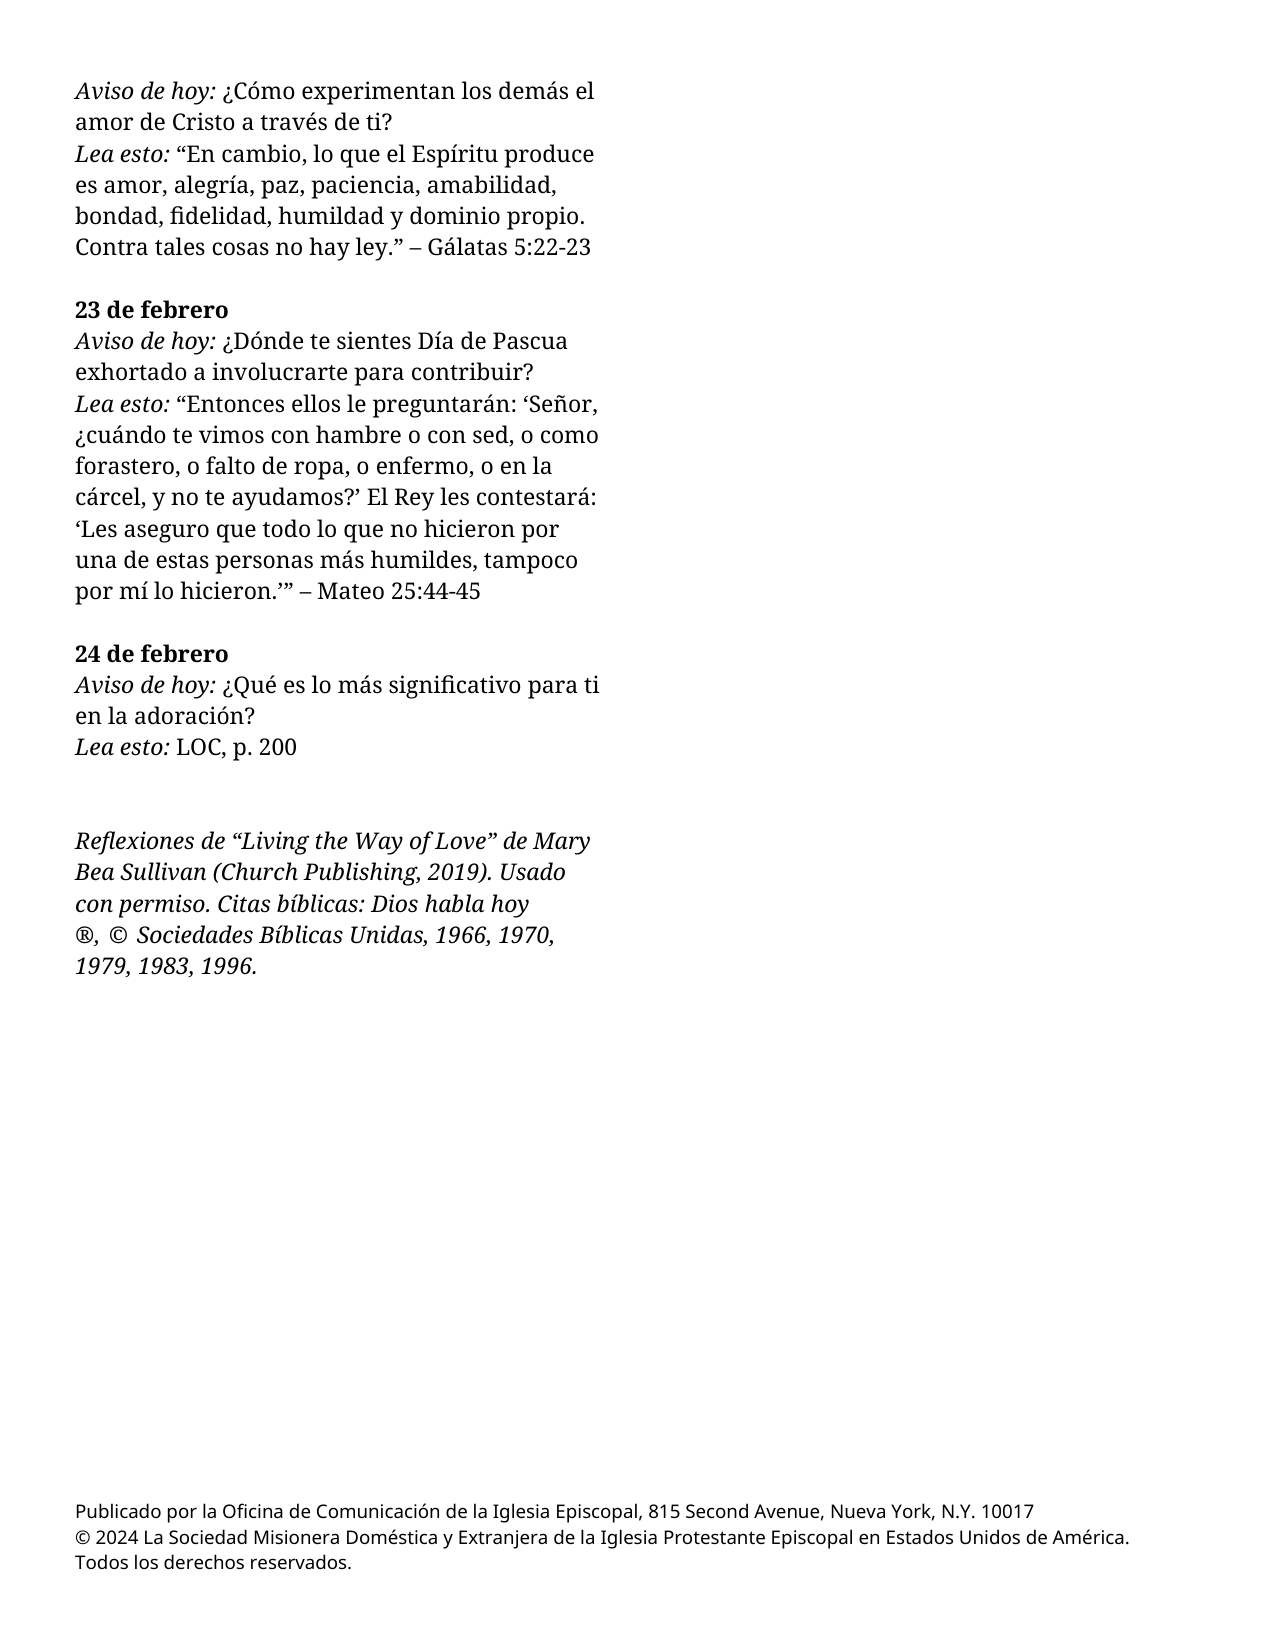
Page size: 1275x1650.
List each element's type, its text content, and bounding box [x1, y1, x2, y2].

text Lea esto: LOC, p. 200 [75, 731, 600, 762]
text Aviso de hoy: ¿Cómo experimentan los demás el amor de Cristo a través de ti? [75, 75, 600, 137]
text Lea esto: “En cambio, lo que el Espíritu produce es amor, alegría, paz, paciencia, amabilidad, bondad, fidelidad, humildad y dominio propio. Contra tales cosas no hay ley.” – Gálatas 5:22-23 [75, 137, 600, 262]
text Lea esto: “Entonces ellos le preguntarán: ‘Señor, ¿cuándo te vimos con hambre o con sed, o como forastero, o falto de ropa, o enfermo, o en la cárcel, y no te ayudamos?’ El Rey les contestará: ‘Les aseguro que todo lo que no hicieron por una de estas personas más humildes, tampoco por mí lo hicieron.’” – Mateo 25:44-45 [75, 387, 600, 606]
text Aviso de hoy: ¿Dónde te sientes Día de Pascua exhortado a involucrarte para contribuir? [75, 325, 600, 387]
text Aviso de hoy: ¿Qué es lo más significativo para ti en la adoración? [75, 669, 600, 731]
text 23 de febrero [75, 294, 600, 325]
text Reflexiones de “Living the Way of Love” de Mary Bea Sullivan (Church Publishing, 2019). Usado con permiso. Citas bíblicas: Dios habla hoy ®, © Sociedades Bíblicas Unidas, 1966, 1970, 1979, 1983, 1996. [75, 825, 600, 981]
text 24 de febrero [75, 637, 600, 669]
